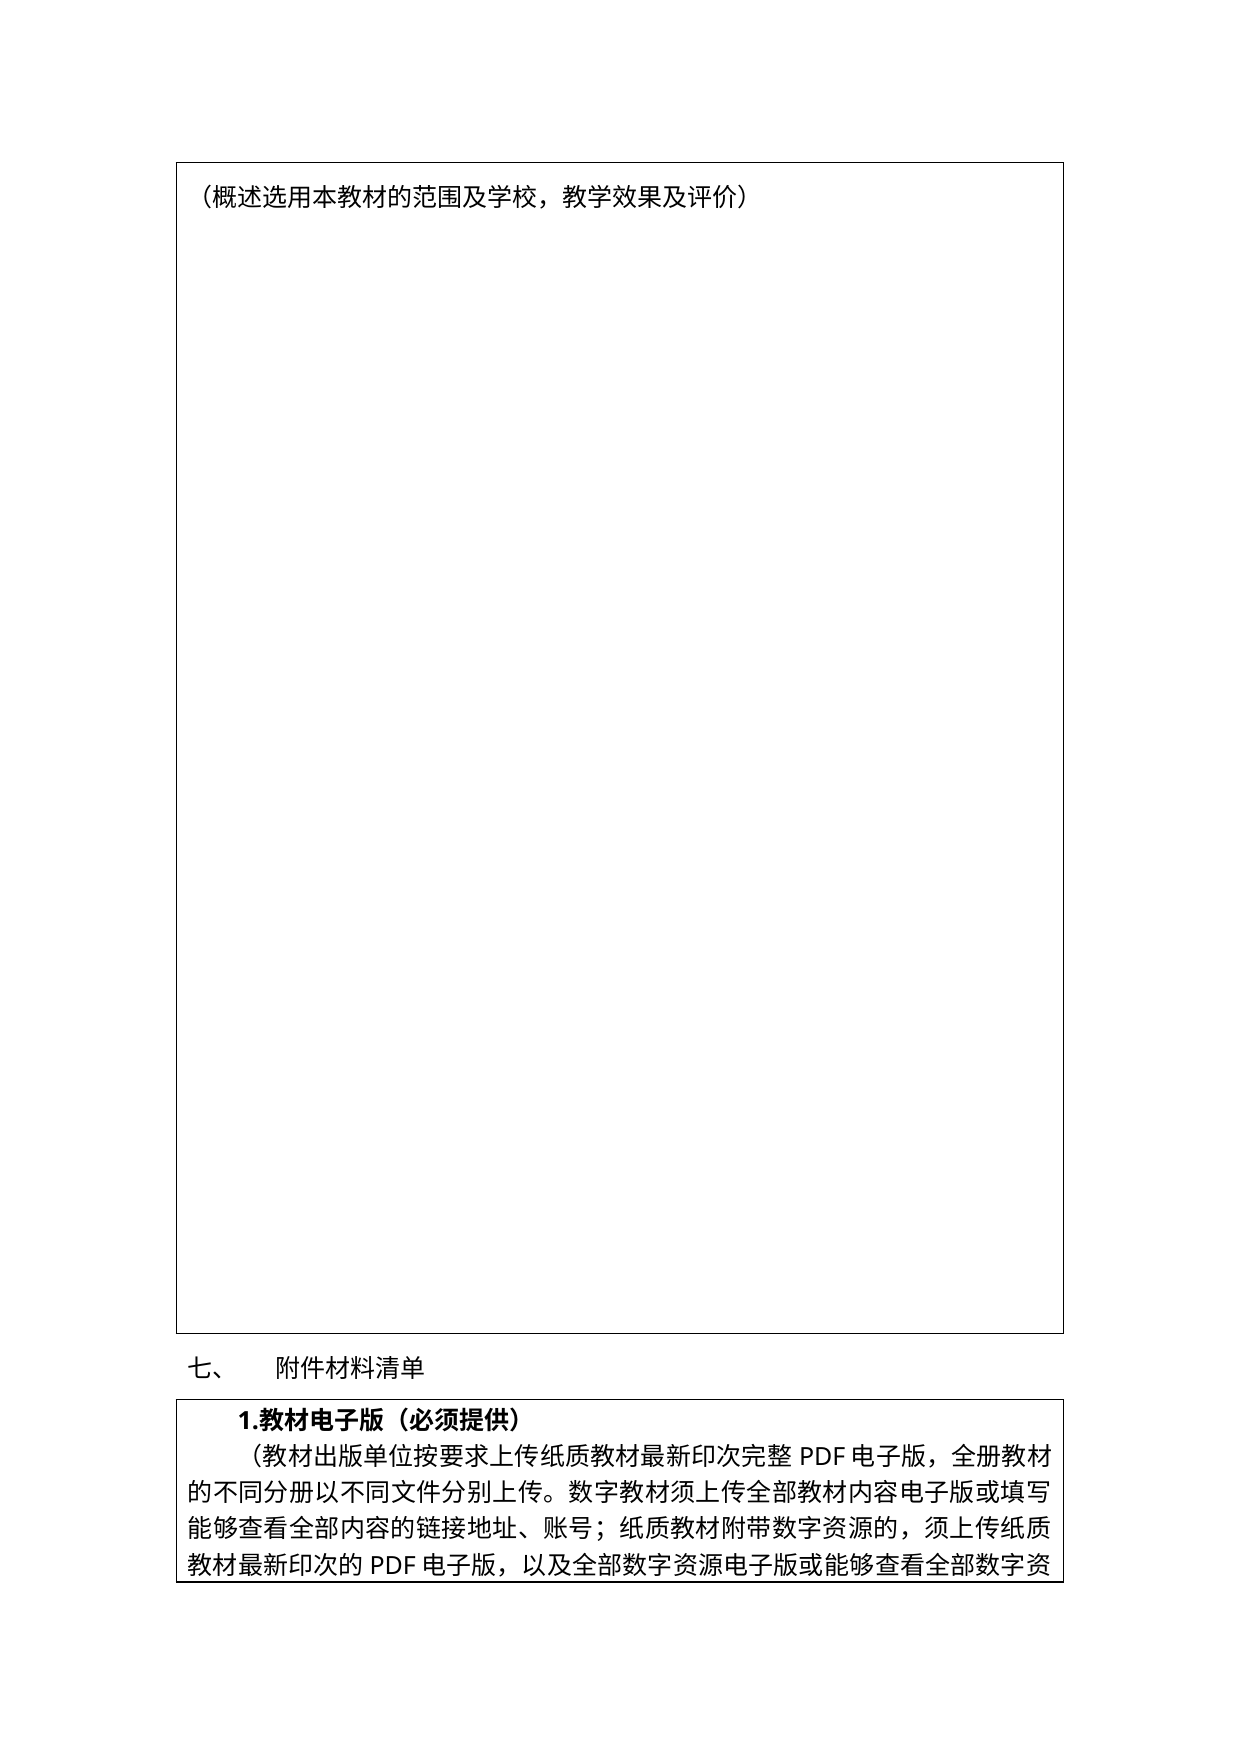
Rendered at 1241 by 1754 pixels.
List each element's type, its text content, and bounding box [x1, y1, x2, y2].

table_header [177, 1400, 1063, 1581]
list 附件材料清单 [187, 1334, 1053, 1399]
table_header （概述选用本教材的范围及学校，教学效果及评价） [177, 163, 1063, 1333]
